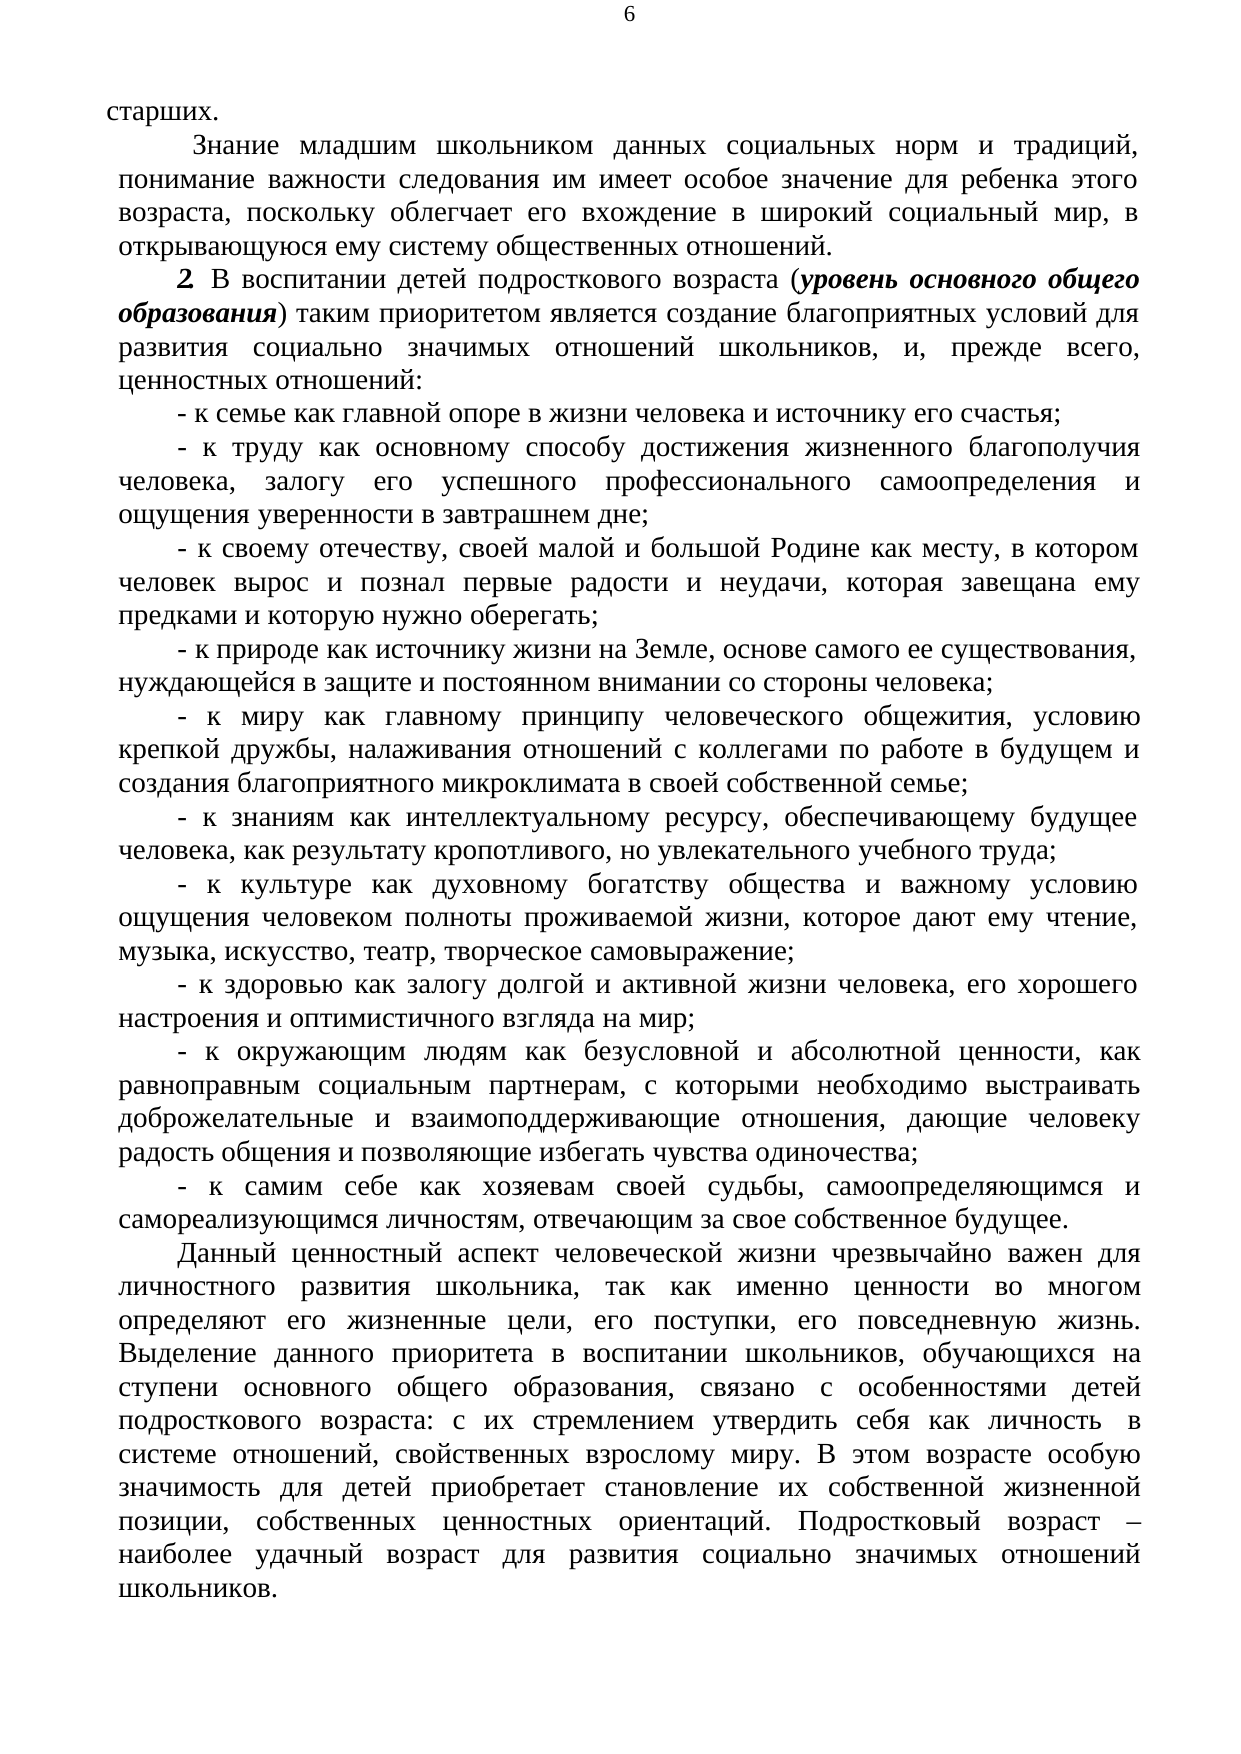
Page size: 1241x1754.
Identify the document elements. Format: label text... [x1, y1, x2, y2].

list к миру как главному принципу человеческого общежития, условию крепкой дружбы, налаживания отношений с коллегами по работе в будущем и создания благоприятного микроклимата в своей собственной семье; [118, 698, 1141, 798]
list к своему отечеству, своей малой и большой Родине как месту, в котором человек вырос и познал первые радости и неудачи, которая завещана ему предками и которую нужно оберегать; [118, 530, 1140, 631]
list к культуре как духовному богатству общества и важному условию ощущения человеком полноты проживаемой жизни, которое дают ему чтение, музыка, искусство, театр, творческое самовыражение; [118, 866, 1138, 966]
list к самим себе как хозяевам своей судьбы, самоопределяющимся и самореализующимся личностям, отвечающим за свое собственное будущее. [118, 1168, 1140, 1235]
list к труду как основному способу достижения жизненного благополучия человека, залогу его успешного профессионального самоопределения и ощущения уверенности в завтрашнем дне; [118, 429, 1140, 530]
list к окружающим людям как безусловной и абсолютной ценности, как равноправным социальным партнерам, с которыми необходимо выстраивать доброжелательные и взаимоподдерживающие отношения, дающие человеку радость общения и позволяющие избегать чувства одиночества; [118, 1033, 1141, 1168]
list к семье как главной опоре в жизни человека и источнику его счастья; [177, 396, 1153, 429]
text Данный ценностный аспект человеческой жизни чрезвычайно важен для личностного развития школьника, так как именно ценности во многом определяют его жизненные цели, его поступки, его повседневную жизнь. Выделение данного приоритета в воспитании школьников, обучающихся на ступени основного общего образования, связано с особенностями детей подросткового возраста: с их стремлением утвердить себя как личность в системе отношений, свойственных взрослому миру. В этом возрасте особую значимость для детей приобретает становление их собственной жизненной позиции, собственных ценностных ориентаций. Подростковый возраст – наиболее удачный возраст для развития социально значимых отношений школьников. [118, 1235, 1141, 1604]
list к здоровью как залогу долгой и активной жизни человека, его хорошего настроения и оптимистичного взгляда на мир; [118, 966, 1139, 1033]
text Знание младшим школьником данных социальных норм и традиций, понимание важности следования им имеет особое значение для ребенка этого возраста, поскольку облегчает его вхождение в широкий социальный мир, в открывающуюся ему систему общественных отношений. [118, 127, 1138, 262]
text старших. [106, 94, 1153, 127]
list к природе как источнику жизни на Земле, основе самого ее существования, нуждающейся в защите и постоянном внимании со стороны человека; [118, 631, 1137, 698]
list В воспитании детей подросткового возраста (уровень основного общего образования) таким приоритетом является создание благоприятных условий для развития социально значимых отношений школьников, и, прежде всего, ценностных отношений: [118, 262, 1140, 396]
list к знаниям как интеллектуальному ресурсу, обеспечивающему будущее человека, как результату кропотливого, но увлекательного учебного труда; [118, 799, 1137, 866]
